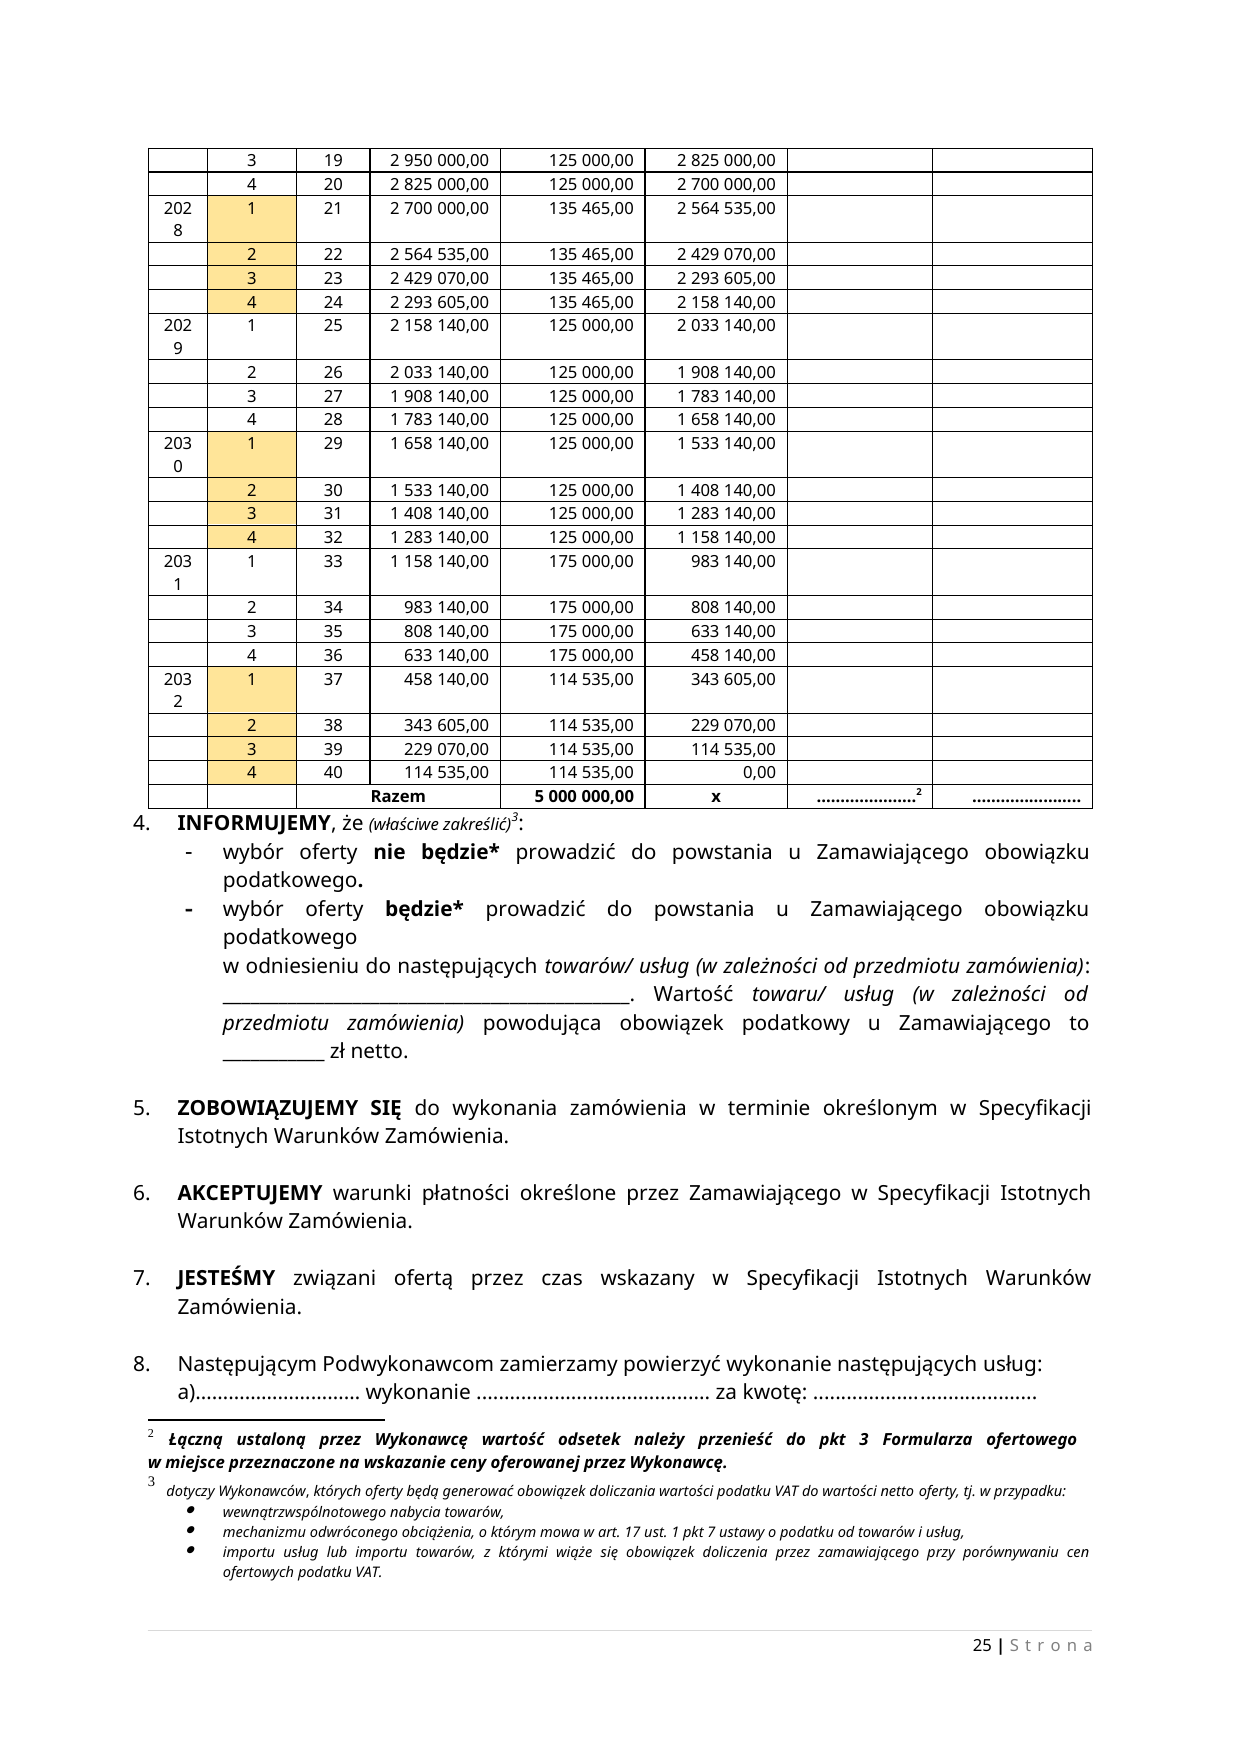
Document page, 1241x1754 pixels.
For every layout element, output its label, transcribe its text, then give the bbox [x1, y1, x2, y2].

table_cell [788, 196, 932, 242]
table_cell [149, 643, 207, 666]
table_cell [933, 243, 1092, 265]
table_cell ………………… [788, 785, 932, 807]
table_cell 32 [297, 526, 369, 548]
list INFORMUJEMY, że (właściwe zakreślić): [133, 808, 1092, 837]
table_cell [149, 761, 207, 784]
list Następującym Podwykonawcom zamierzamy powierzyć wykonanie następujących usług: [133, 1349, 1092, 1377]
table_cell [149, 502, 207, 524]
table_cell [933, 408, 1092, 431]
table_cell 1 [208, 196, 296, 242]
table_cell [788, 290, 932, 313]
table_cell 633 140,00 [646, 620, 787, 642]
table_cell 125 000,00 [501, 432, 644, 477]
table_cell [149, 737, 207, 760]
table_cell [788, 384, 932, 407]
table_cell 4 [208, 526, 296, 548]
table_cell [933, 761, 1092, 784]
table_cell 0,00 [646, 761, 787, 784]
table_cell [933, 667, 1092, 712]
table_cell 34 [297, 596, 369, 618]
table_cell 114 535,00 [646, 737, 787, 760]
table_cell 1 [208, 549, 296, 595]
table_cell [788, 596, 932, 618]
table_cell [933, 502, 1092, 524]
table_cell [788, 643, 932, 666]
table_cell 2 293 605,00 [371, 290, 500, 313]
table_cell 4 [208, 290, 296, 313]
list wybór oferty nie będzie* prowadzić do powstania u Zamawiającego obowiązku podatkowego. [185, 837, 1090, 894]
table_cell 125 000,00 [501, 408, 644, 431]
table_cell 114 535,00 [501, 667, 644, 712]
table_cell 3 [208, 266, 296, 289]
table_cell [788, 737, 932, 760]
table_cell 2 564 535,00 [646, 196, 787, 242]
table_cell 1 158 140,00 [371, 549, 500, 595]
table_cell [149, 360, 207, 383]
table_cell 2 [208, 596, 296, 618]
table_cell 808 140,00 [646, 596, 787, 618]
table_cell 808 140,00 [371, 620, 500, 642]
table_cell 3 [208, 737, 296, 760]
table_cell 633 140,00 [371, 643, 500, 666]
table_cell 125 000,00 [501, 478, 644, 501]
text a)………………………… wykonanie .......................................... za kwotę: ........................................ [177, 1377, 1092, 1406]
table_cell 26 [297, 360, 369, 383]
table_cell 2 [208, 714, 296, 736]
table_cell [933, 360, 1092, 383]
table_cell 2 033 140,00 [371, 360, 500, 383]
table_cell 2031 [149, 549, 207, 595]
table_cell [933, 290, 1092, 313]
table_cell 29 [297, 432, 369, 477]
table_cell 1 783 140,00 [646, 384, 787, 407]
table_cell 1 533 140,00 [646, 432, 787, 477]
table_cell 2 825 000,00 [371, 173, 500, 195]
table_cell 2 [208, 360, 296, 383]
table_cell 983 140,00 [371, 596, 500, 618]
table_cell ………………….. [933, 785, 1092, 807]
table_cell 2 033 140,00 [646, 314, 787, 359]
table_cell [933, 596, 1092, 618]
table_cell [933, 549, 1092, 595]
table_cell 23 [297, 266, 369, 289]
table_cell 40 [297, 761, 369, 784]
table_cell 30 [297, 478, 369, 501]
table_cell [788, 314, 932, 359]
table_cell [788, 549, 932, 595]
table_cell 3 [208, 620, 296, 642]
table_cell 4 [208, 408, 296, 431]
table_cell 1 283 140,00 [646, 502, 787, 524]
table_cell [933, 149, 1092, 171]
table_cell [149, 596, 207, 618]
table_cell 125 000,00 [501, 360, 644, 383]
list AKCEPTUJEMY warunki płatności określone przez Zamawiającego w Specyfikacji Istotnych Warunków Zamówienia. [133, 1178, 1092, 1235]
table_cell 125 000,00 [501, 314, 644, 359]
table_cell 458 140,00 [371, 667, 500, 712]
table_cell 229 070,00 [371, 737, 500, 760]
table_cell [933, 526, 1092, 548]
table_cell 1 [208, 667, 296, 712]
table_cell 135 465,00 [501, 290, 644, 313]
table_cell [149, 173, 207, 195]
table_cell [149, 478, 207, 501]
table_cell 135 465,00 [501, 196, 644, 242]
table_cell 2 429 070,00 [646, 243, 787, 265]
table_cell [788, 408, 932, 431]
table_cell 36 [297, 643, 369, 666]
table_cell 4 [208, 643, 296, 666]
table_cell 5 000 000,00 [501, 785, 644, 807]
table_cell 1 658 140,00 [646, 408, 787, 431]
table_cell 24 [297, 290, 369, 313]
table_cell 2030 [149, 432, 207, 477]
table_cell [149, 785, 207, 807]
table_cell [788, 761, 932, 784]
table_cell 125 000,00 [501, 502, 644, 524]
table_cell 1 658 140,00 [371, 432, 500, 477]
table_cell [933, 643, 1092, 666]
table_cell 114 535,00 [501, 714, 644, 736]
table_cell 25 [297, 314, 369, 359]
table_cell [933, 173, 1092, 195]
table_cell 31 [297, 502, 369, 524]
table_cell [788, 432, 932, 477]
table_cell 2 429 070,00 [371, 266, 500, 289]
table_cell 343 605,00 [646, 667, 787, 712]
table_cell 1 [208, 314, 296, 359]
table_cell 1 283 140,00 [371, 526, 500, 548]
table_cell 2 158 140,00 [646, 290, 787, 313]
table_cell [933, 266, 1092, 289]
table_cell [149, 266, 207, 289]
table_cell [788, 173, 932, 195]
table_cell 125 000,00 [501, 526, 644, 548]
table_cell 1 408 140,00 [371, 502, 500, 524]
table_cell 27 [297, 384, 369, 407]
list ZOBOWIĄZUJEMY SIĘ do wykonania zamówienia w terminie określonym w Specyfikacji Istotnych Warunków Zamówienia. [133, 1093, 1092, 1150]
table_cell 125 000,00 [501, 149, 644, 171]
table_cell 37 [297, 667, 369, 712]
table_cell 2028 [149, 196, 207, 242]
table_cell [933, 714, 1092, 736]
table_cell 39 [297, 737, 369, 760]
table_cell 1 408 140,00 [646, 478, 787, 501]
table_cell [149, 384, 207, 407]
table_cell [788, 667, 932, 712]
table_cell 175 000,00 [501, 620, 644, 642]
table_cell 1 908 140,00 [371, 384, 500, 407]
table_cell 1 533 140,00 [371, 478, 500, 501]
table_cell 983 140,00 [646, 549, 787, 595]
table_cell 19 [297, 149, 369, 171]
list wybór oferty będzie* prowadzić do powstania u Zamawiającego obowiązku podatkowego w odniesieniu do następujących towarów/ usług (w zależności od przedmiotu zamówienia): ____________________________________________. Wartość towaru/ usług (w zależności od przedmiotu zamówienia) powodująca obowiązek podatkowy u Zamawiającego to ___________ zł netto. [185, 894, 1090, 1064]
table_cell [788, 714, 932, 736]
table_cell 22 [297, 243, 369, 265]
table_cell [149, 408, 207, 431]
table_cell 2 700 000,00 [646, 173, 787, 195]
table_cell 1 783 140,00 [371, 408, 500, 431]
table_cell 1 908 140,00 [646, 360, 787, 383]
table_cell 175 000,00 [501, 596, 644, 618]
table_cell 135 465,00 [501, 266, 644, 289]
table_cell 125 000,00 [501, 173, 644, 195]
table_cell 458 140,00 [646, 643, 787, 666]
table_cell [933, 196, 1092, 242]
list JESTEŚMY związani ofertą przez czas wskazany w Specyfikacji Istotnych Warunków Zamówienia. [133, 1263, 1092, 1320]
table_cell 2 [208, 478, 296, 501]
table_cell 21 [297, 196, 369, 242]
table_cell [788, 243, 932, 265]
table_cell [788, 502, 932, 524]
table_cell [788, 526, 932, 548]
table_cell [933, 432, 1092, 477]
table_cell 28 [297, 408, 369, 431]
table_cell 4 [208, 761, 296, 784]
table_cell 1 [208, 432, 296, 477]
table_cell 3 [208, 384, 296, 407]
table_cell 229 070,00 [646, 714, 787, 736]
table_cell 20 [297, 173, 369, 195]
table_cell Razem [297, 785, 500, 807]
table_cell [788, 620, 932, 642]
table_cell 114 535,00 [501, 761, 644, 784]
table_cell 343 605,00 [371, 714, 500, 736]
table_cell 114 535,00 [371, 761, 500, 784]
table_cell x [646, 785, 787, 807]
table_cell [933, 737, 1092, 760]
table_cell [149, 149, 207, 171]
table_cell 2032 [149, 667, 207, 712]
table_cell 175 000,00 [501, 549, 644, 595]
table_cell [149, 526, 207, 548]
table_cell [149, 714, 207, 736]
table_cell [149, 620, 207, 642]
table_cell [788, 149, 932, 171]
table_cell 114 535,00 [501, 737, 644, 760]
table_cell 35 [297, 620, 369, 642]
table_cell 2 950 000,00 [371, 149, 500, 171]
table_cell [149, 290, 207, 313]
table_cell [208, 785, 296, 807]
table_cell 33 [297, 549, 369, 595]
table_cell 2 158 140,00 [371, 314, 500, 359]
table_cell 1 158 140,00 [646, 526, 787, 548]
table_cell [933, 620, 1092, 642]
table_cell [149, 243, 207, 265]
table_cell [933, 314, 1092, 359]
table_cell [933, 384, 1092, 407]
table_cell 2 564 535,00 [371, 243, 500, 265]
table_cell 3 [208, 502, 296, 524]
table_cell 175 000,00 [501, 643, 644, 666]
table_cell 38 [297, 714, 369, 736]
table_cell 135 465,00 [501, 243, 644, 265]
table_cell 2029 [149, 314, 207, 359]
table_cell 2 293 605,00 [646, 266, 787, 289]
table_cell 2 700 000,00 [371, 196, 500, 242]
table_cell [788, 360, 932, 383]
table_cell 125 000,00 [501, 384, 644, 407]
table_cell 2 825 000,00 [646, 149, 787, 171]
table_cell 4 [208, 173, 296, 195]
table_cell 3 [208, 149, 296, 171]
table_cell [933, 478, 1092, 501]
table_cell [788, 266, 932, 289]
table_cell [788, 478, 932, 501]
table_cell 2 [208, 243, 296, 265]
